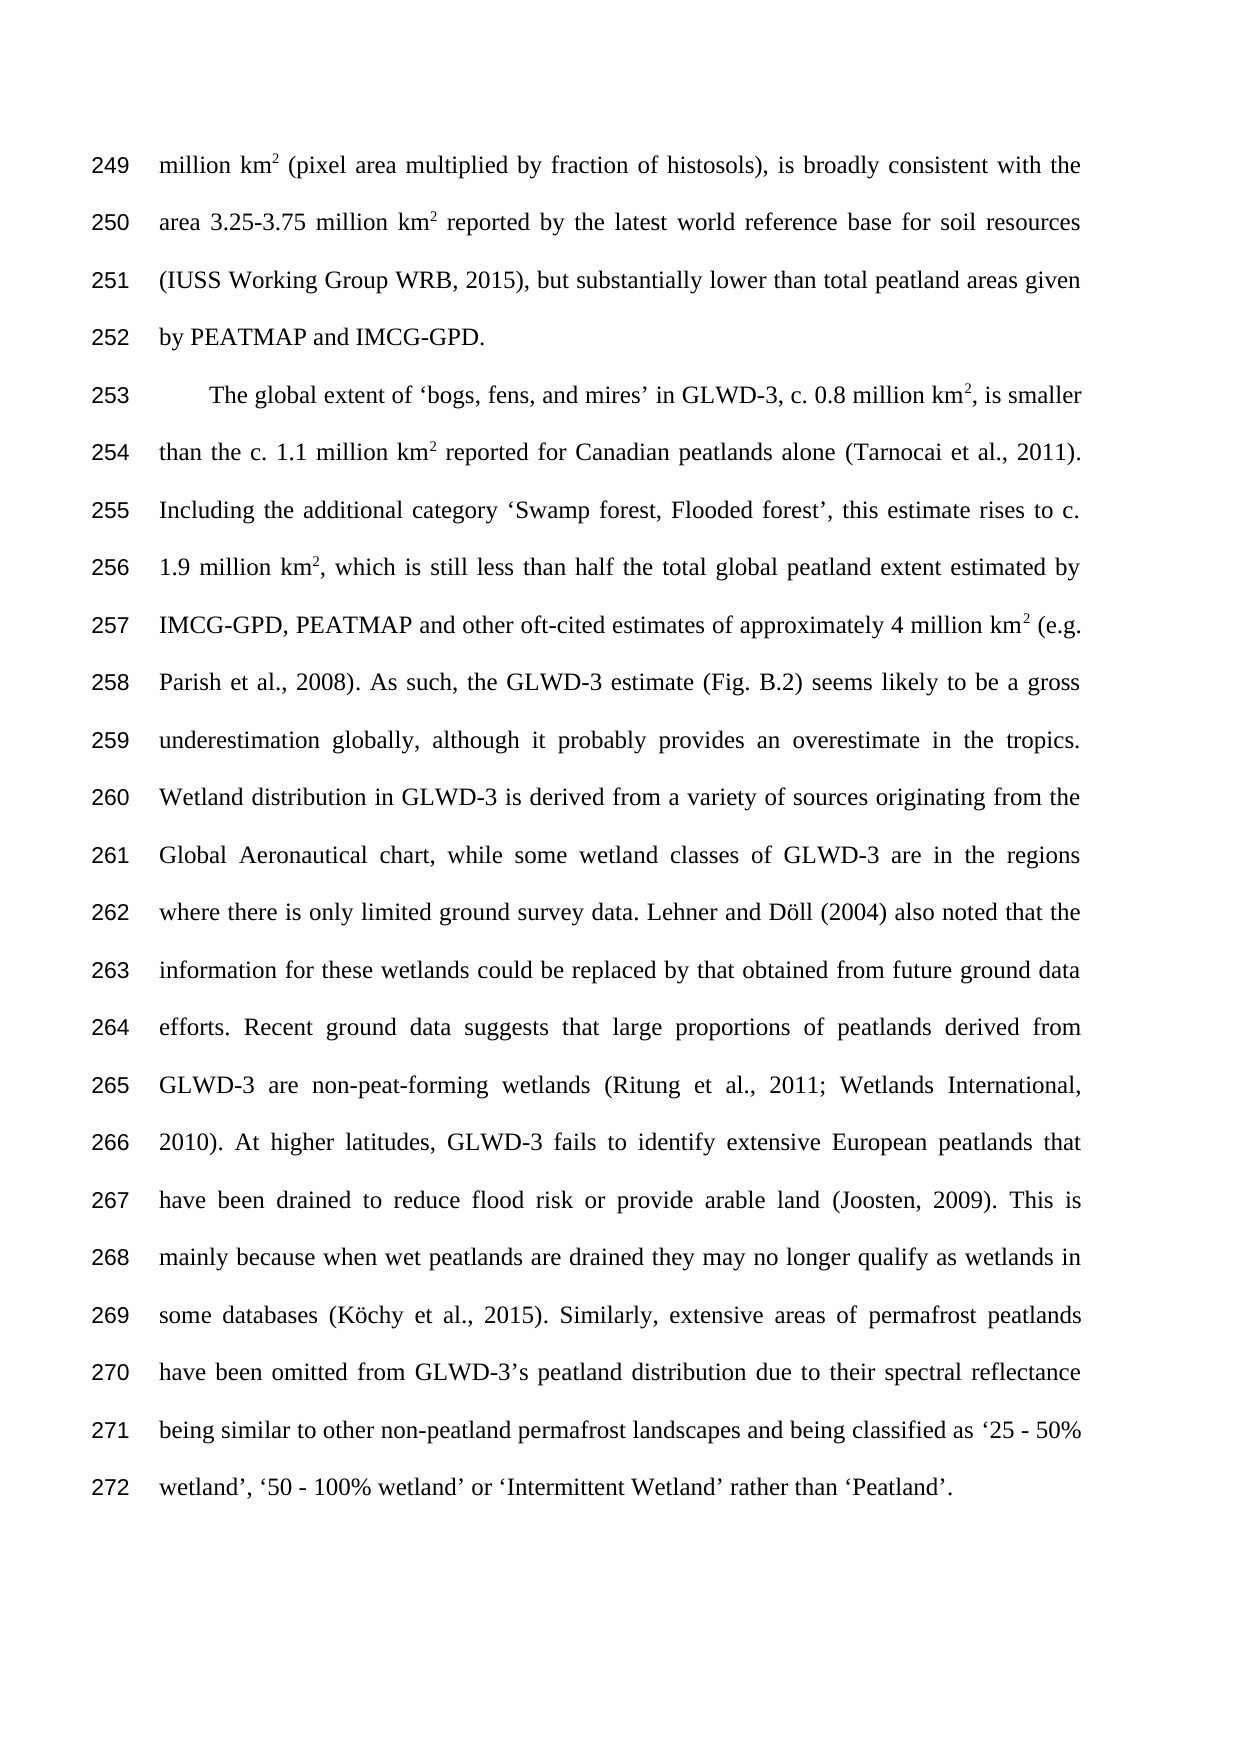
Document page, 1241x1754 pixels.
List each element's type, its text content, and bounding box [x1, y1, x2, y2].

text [159, 150, 1082, 351]
text The global extent of ‘bogs, fens, and mires’ in GLWD-3, c. 0.8 million km2, is smaller than the c. 1.1 million km2 reported for Canadian peatlands alone (Tarnocai et al., 2011). Including the additional category ‘Swamp forest, Flooded forest’, this estimate rises to c. 1.9 million km2, which is still less than half the total global peatland extent estimated by IMCG-GPD, PEATMAP and other oft-cited estimates of approximately 4 million km2 (e.g. Parish et al., 2008). As such, the GLWD-3 estimate (Fig. B.2) seems likely to be a gross underestimation globally, although it probably provides an overestimate in the tropics. Wetland distribution in GLWD-3 is derived from a variety of sources originating from the Global Aeronautical chart, while some wetland classes of GLWD-3 are in the regions where there is only limited ground survey data. Lehner and Döll (2004) also noted that the information for these wetlands could be replaced by that obtained from future ground data efforts. Recent ground data suggests that large proportions of peatlands derived from GLWD-3 are non-peat-forming wetlands (Ritung et al., 2011; Wetlands International, 2010). At higher latitudes, GLWD-3 fails to identify extensive European peatlands that have been drained to reduce flood risk or provide arable land (Joosten, 2009). This is mainly because when wet peatlands are drained they may no longer qualify as wetlands in some databases (Köchy et al., 2015). Similarly, extensive areas of permafrost peatlands have been omitted from GLWD-3’s peatland distribution due to their spectral reflectance being similar to other non-peatland permafrost landscapes and being classified as ‘25 - 50% wetland’, ‘50 - 100% wetland’ or ‘Intermittent Wetland’ rather than ‘Peatland’. [159, 380, 1082, 1501]
